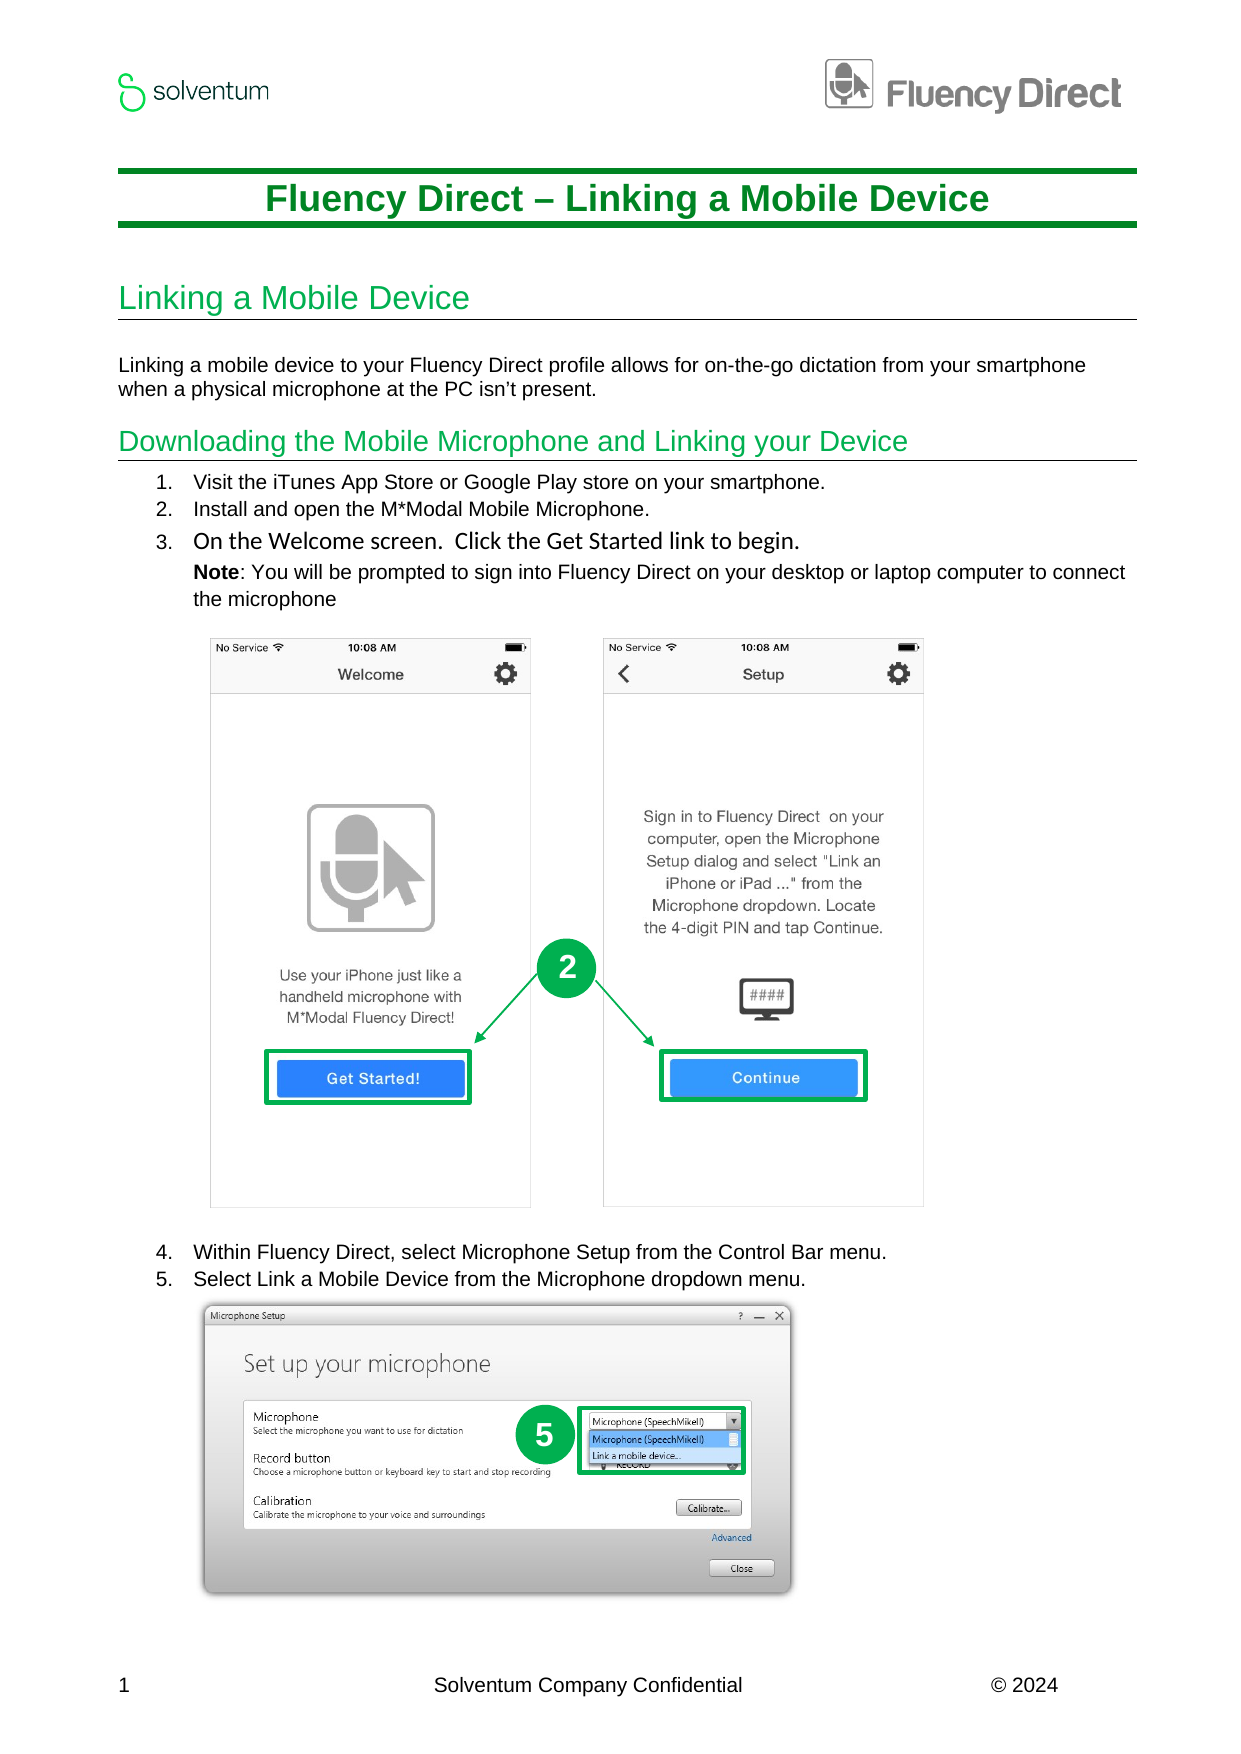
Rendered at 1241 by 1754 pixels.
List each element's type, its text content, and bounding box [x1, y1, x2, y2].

text Note: You will be prompted to sign into Fluency Direct on your desktop or laptop computer to connect the microphone [193, 560, 1137, 611]
text Downloading the Mobile Microphone and Linking your Device [118, 424, 1137, 460]
text Linking a Mobile Device [118, 278, 1137, 319]
list Visit the iTunes App Store or Google Play store on your smartphone. [156, 470, 1137, 494]
picture [603, 638, 924, 1207]
text Linking a mobile device to your Fluency Direct profile allows for on-the-go dictation from your smartphone when a physical microphone at the PC isn’t present. [118, 352, 1137, 400]
picture [210, 638, 531, 1208]
picture [816, 49, 1136, 116]
list Select Link a Mobile Device from the Microphone dropdown menu. [156, 1267, 1137, 1291]
list On the Welcome screen. Click the Get Started link to begin. [156, 525, 1137, 555]
picture [193, 1294, 801, 1604]
picture [118, 73, 269, 112]
list Install and open the M*Modal Mobile Microphone. [156, 497, 1137, 521]
list Within Fluency Direct, select Microphone Setup from the Control Bar menu. [156, 1240, 1137, 1264]
